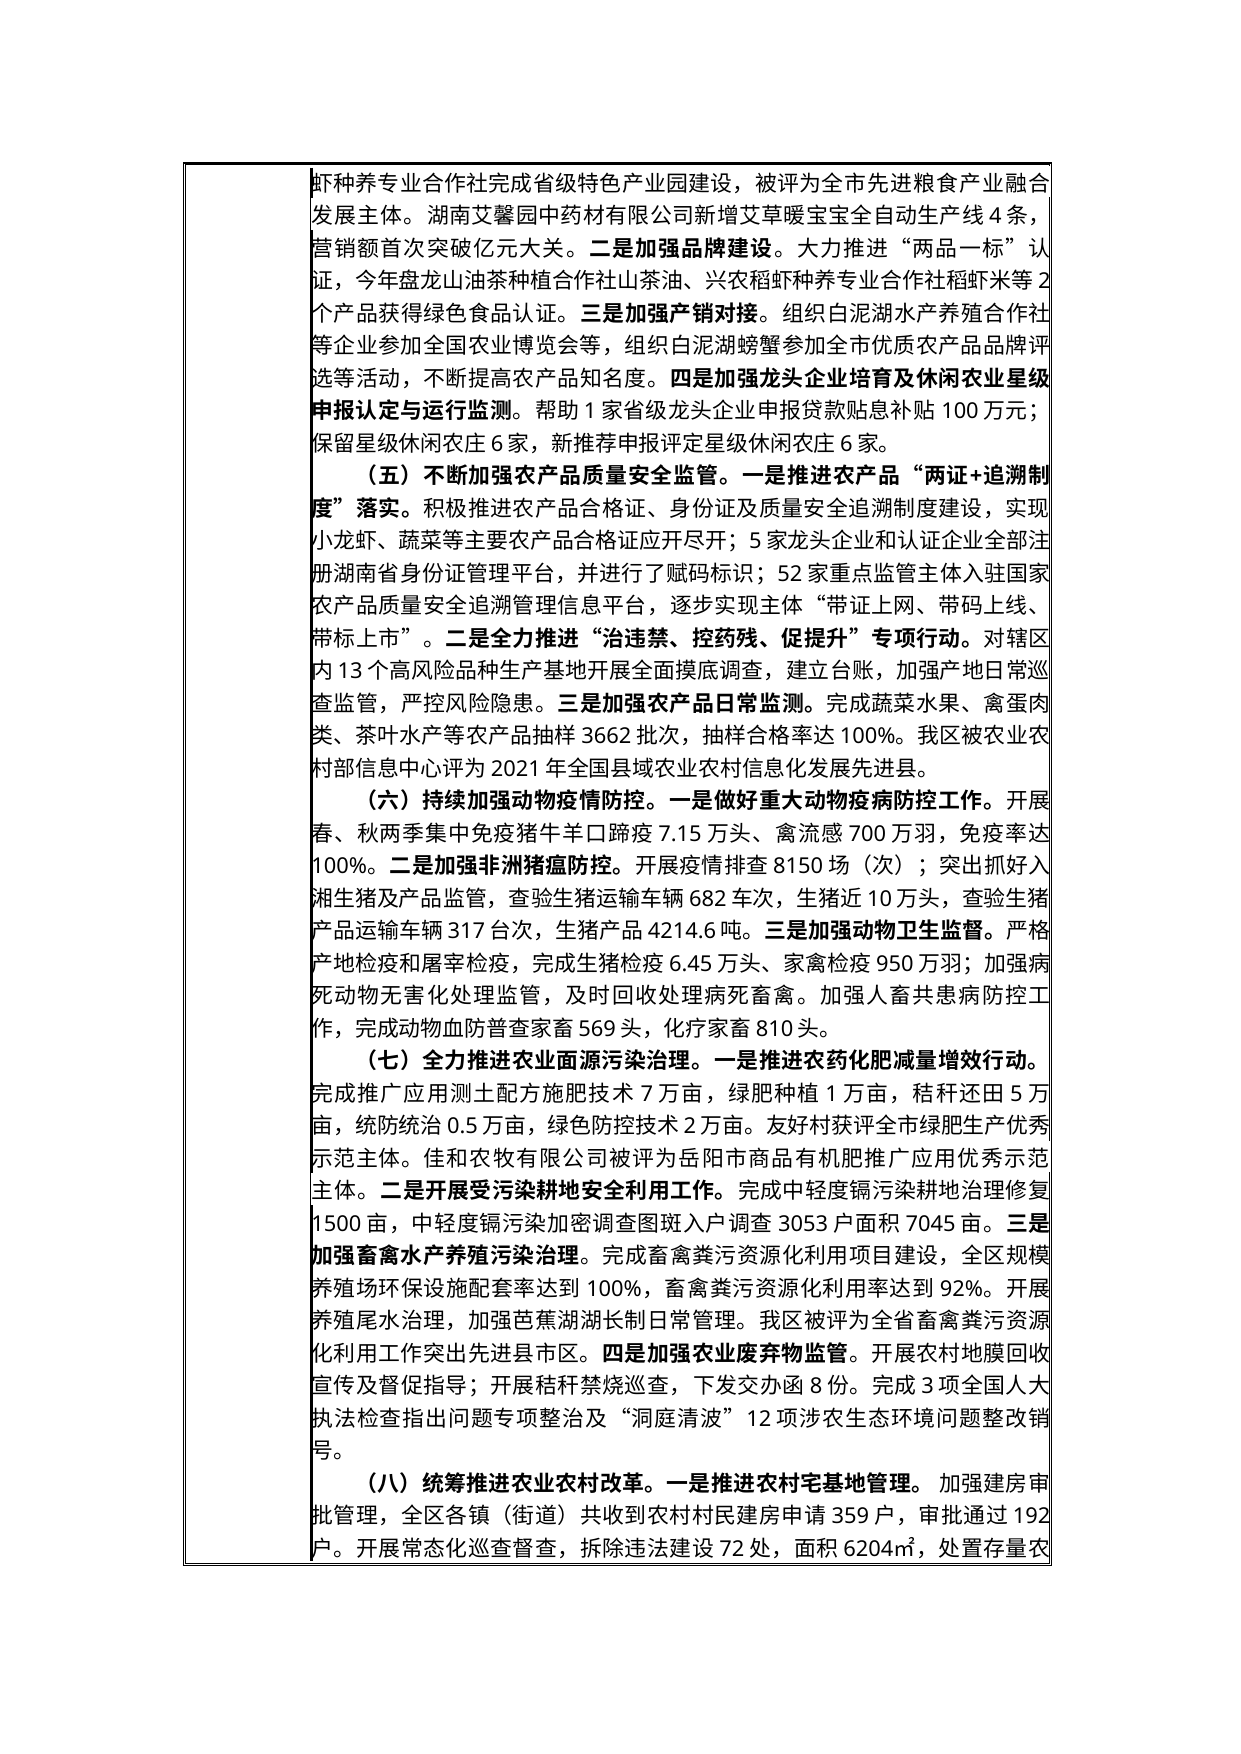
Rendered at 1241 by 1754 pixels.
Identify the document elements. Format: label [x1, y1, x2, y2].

table_cell [311, 165, 1049, 1563]
table_cell [186, 165, 311, 1563]
